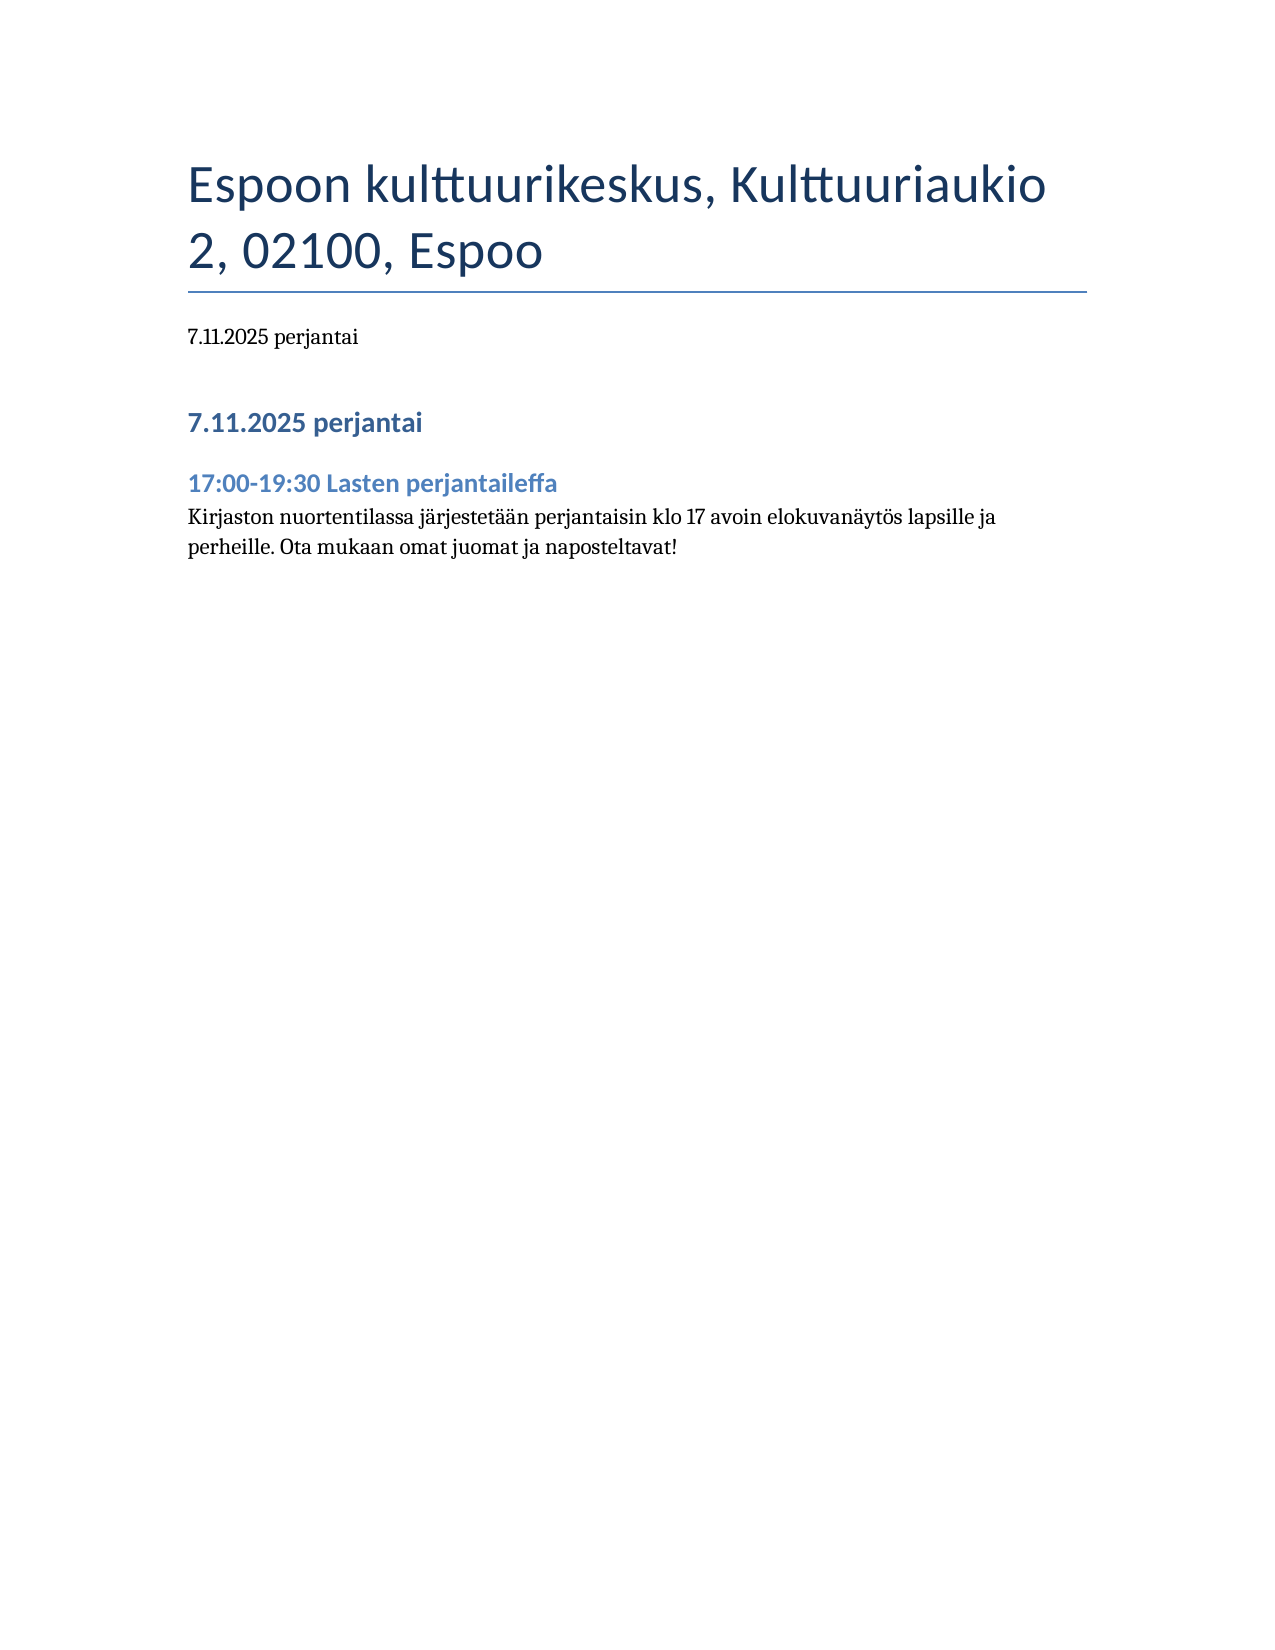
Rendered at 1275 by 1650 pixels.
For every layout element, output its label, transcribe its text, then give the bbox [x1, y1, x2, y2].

subtitle 7.11.2025 perjantai [187, 404, 1087, 440]
subtitle 17:00-19:30 Lasten perjantaileffa [187, 466, 1087, 499]
text 7.11.2025 perjantai [187, 324, 1087, 350]
title Espoon kulttuurikeskus, Kulttuuriaukio 2, 02100, Espoo [187, 150, 1087, 293]
text Kirjaston nuortentilassa järjestetään perjantaisin klo 17 avoin elokuvanäytös lapsille ja perheille. Ota mukaan omat juomat ja naposteltavat! [187, 504, 1087, 560]
